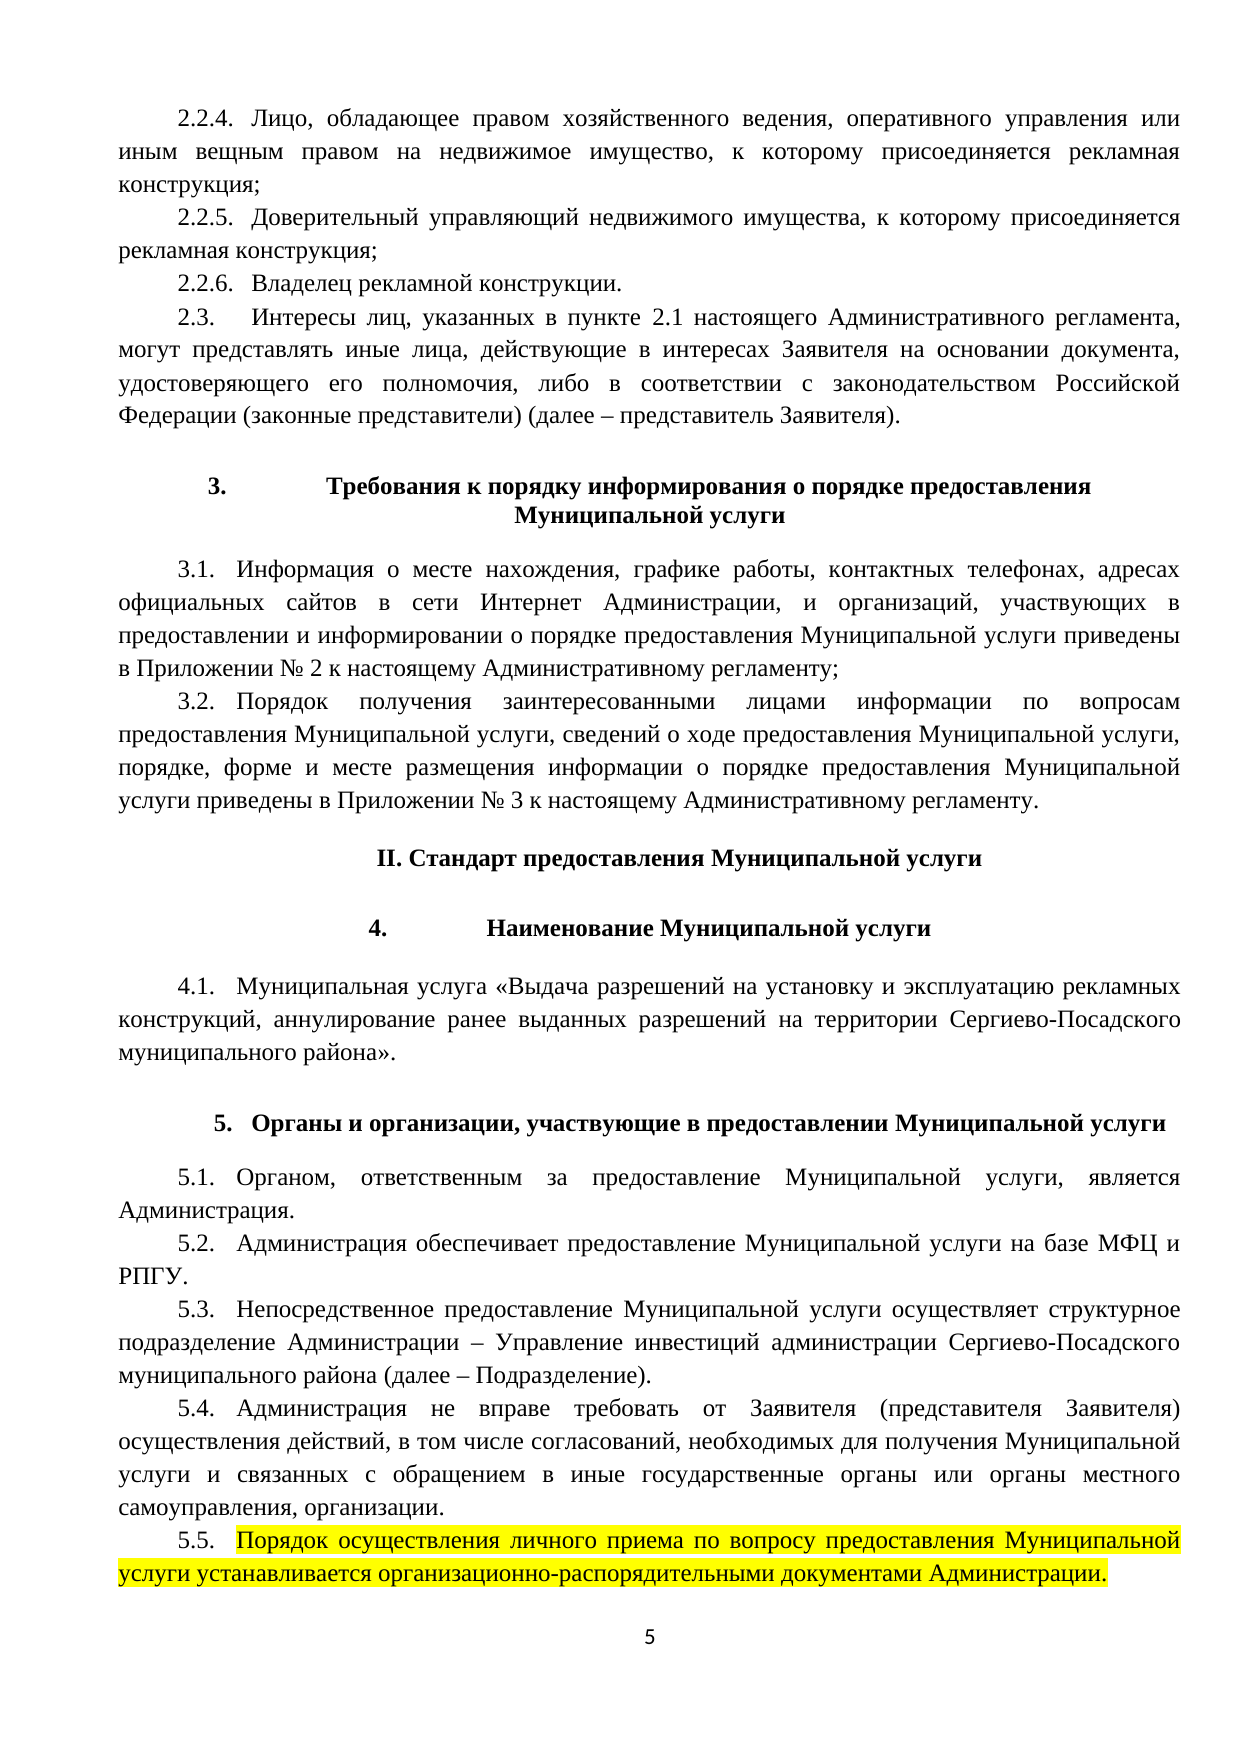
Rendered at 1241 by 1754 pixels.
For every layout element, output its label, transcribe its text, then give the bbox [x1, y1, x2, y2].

text Непосредственное предоставление Муниципальной услуги осуществляет структурное подразделение Администрации – Управление инвестиций администрации Сергиево-Посадского муниципального района (далее – Подразделение). [118, 1294, 1181, 1388]
text Органом, ответственным за предоставление Муниципальной услуги, является Администрация. [118, 1162, 1181, 1223]
text Требования к порядку информирования о порядке предоставления Муниципальной услуги [118, 471, 1181, 529]
list Доверительный управляющий недвижимого имущества, к которому присоединяется рекламная конструкция; [118, 202, 1181, 264]
text Органы и организации, участвующие в предоставлении Муниципальной услуги [199, 1108, 1181, 1137]
list Владелец рекламной конструкции. [118, 268, 1181, 297]
text II. Стандарт предоставления Муниципальной услуги [118, 843, 1181, 872]
text Информация о месте нахождения, графике работы, контактных телефонах, адресах официальных сайтов в сети Интернет Администрации, и организаций, участвующих в предоставлении и информировании о порядке предоставления Муниципальной услуги приведены в Приложении № 2 к настоящему Административному регламенту; [118, 554, 1181, 681]
text Наименование Муниципальной услуги [118, 913, 1181, 942]
text Порядок осуществления личного приема по вопросу предоставления Муниципальной услуги устанавливается организационно-распорядительными документами Администрации. [118, 1525, 1181, 1587]
text Порядок получения заинтересованными лицами информации по вопросам предоставления Муниципальной услуги, сведений о ходе предоставления Муниципальной услуги, порядке, форме и месте размещения информации о порядке предоставления Муниципальной услуги приведены в Приложении № 3 к настоящему Административному регламенту. [118, 686, 1181, 813]
text Администрация не вправе требовать от Заявителя (представителя Заявителя) осуществления действий, в том числе согласований, необходимых для получения Муниципальной услуги и связанных с обращением в иные государственные органы или органы местного самоуправления, организации. [118, 1393, 1181, 1521]
text Администрация обеспечивает предоставление Муниципальной услуги на базе МФЦ и РПГУ. [118, 1228, 1181, 1289]
text Муниципальная услуга «Выдача разрешений на установку и эксплуатацию рекламных конструкций, аннулирование ранее выданных разрешений на территории Сергиево-Посадского муниципального района». [118, 971, 1181, 1066]
list Лицо, обладающее правом хозяйственного ведения, оперативного управления или иным вещным правом на недвижимое имущество, к которому присоединяется рекламная конструкция; [118, 103, 1181, 198]
text Интересы лиц, указанных в пункте 2.1 настоящего Административного регламента, могут представлять иные лица, действующие в интересах Заявителя на основании документа, удостоверяющего его полномочия, либо в соответствии с законодательством Российской Федерации (законные представители) (далее – представитель Заявителя). [118, 302, 1181, 429]
